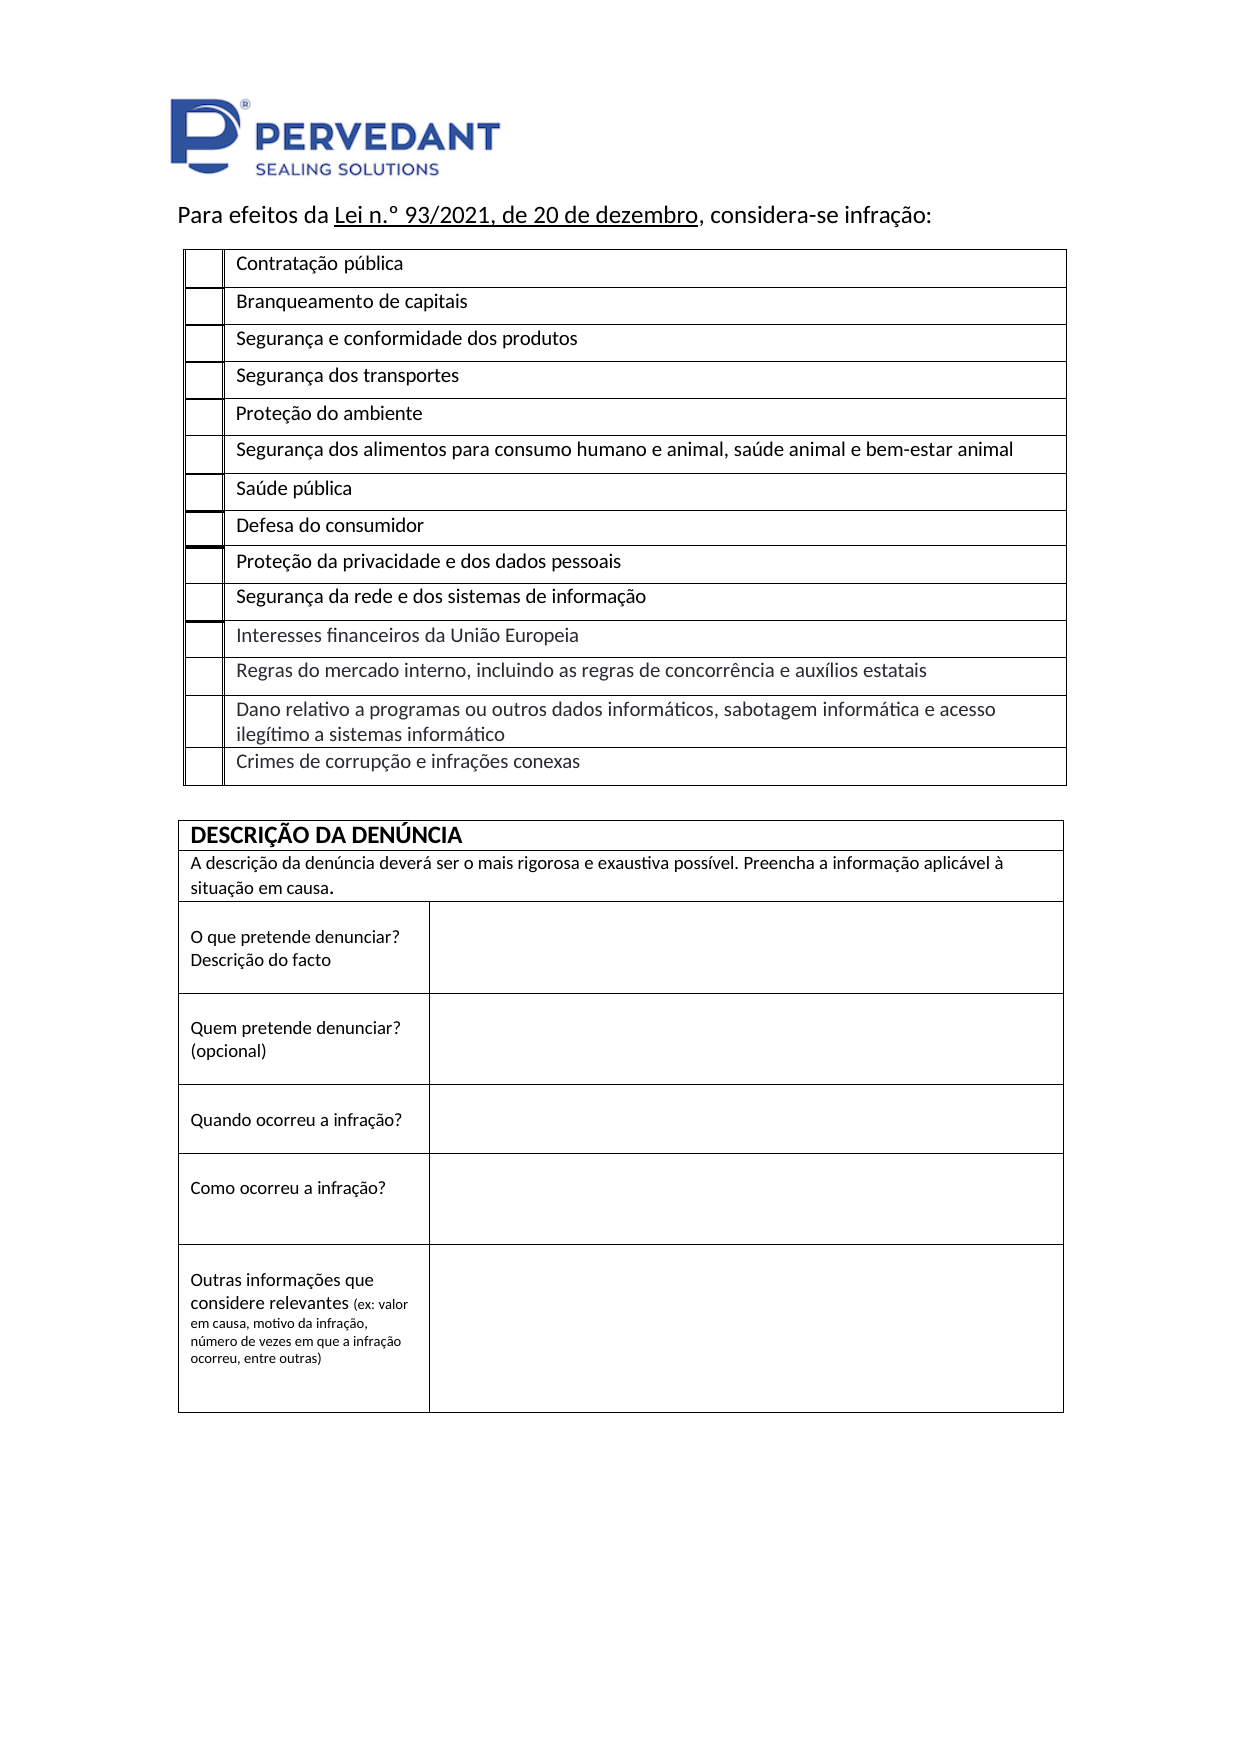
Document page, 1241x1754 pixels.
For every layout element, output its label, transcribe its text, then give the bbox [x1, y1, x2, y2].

table_cell [430, 902, 1063, 992]
table_cell [186, 400, 222, 435]
table_cell [186, 748, 222, 784]
table_cell Regras do mercado interno, incluindo as regras de concorrência e auxílios estatais [225, 658, 1066, 695]
table_cell Segurança da rede e dos sistemas de informação [225, 584, 1066, 619]
table_cell [186, 475, 222, 509]
table_cell A descrição da denúncia deverá ser o mais rigorosa e exaustiva possível. Preencha a informação aplicável à situação em causa. [179, 851, 1063, 901]
table_cell Branqueamento de capitais [225, 288, 1066, 324]
table_cell [186, 584, 222, 619]
table_cell Segurança dos transportes [225, 362, 1066, 398]
table_header Contratação pública [225, 250, 1066, 287]
table_cell Saúde pública [225, 474, 1066, 509]
table_cell Proteção do ambiente [225, 399, 1066, 435]
table_cell [430, 1154, 1063, 1244]
table_cell Proteção da privacidade e dos dados pessoais [225, 546, 1066, 582]
table_cell [186, 513, 222, 545]
table_header DESCRIÇÃO DA DENÚNCIA [179, 821, 1063, 850]
table_header [186, 250, 222, 287]
table_cell [186, 436, 222, 473]
table_cell Segurança dos alimentos para consumo humano e animal, saúde animal e bem-estar animal [225, 436, 1066, 473]
table_cell [186, 696, 222, 747]
table_cell Como ocorreu a infração? [179, 1154, 429, 1244]
table_cell [186, 658, 222, 695]
table_cell Interesses financeiros da União Europeia [225, 621, 1066, 657]
table_cell [430, 1245, 1063, 1412]
table_cell [186, 549, 222, 582]
table_cell Outras informações que considere relevantes (ex: valor em causa, motivo da infração, número de vezes em que a infração ocorreu, entre outras) [179, 1245, 429, 1412]
table_cell Quem pretende denunciar? (opcional) [179, 994, 429, 1084]
table_cell O que pretende denunciar? Descrição do facto [179, 902, 429, 992]
table_cell Dano relativo a programas ou outros dados informáticos, sabotagem informática e acesso ilegítimo a sistemas informático [225, 696, 1066, 747]
table_cell [186, 623, 222, 657]
table_cell Segurança e conformidade dos produtos [225, 325, 1066, 361]
text Para efeitos da Lei n.º 93/2021, de 20 de dezembro, considera-se infração: [177, 199, 1076, 230]
table_cell [186, 326, 222, 361]
table_cell [186, 363, 222, 398]
table_cell Defesa do consumidor [225, 511, 1066, 545]
table_cell [430, 994, 1063, 1084]
table_cell Quando ocorreu a infração? [179, 1085, 429, 1153]
table_cell [430, 1085, 1063, 1153]
table_cell Crimes de corrupção e infrações conexas [225, 748, 1066, 784]
table_cell [186, 289, 222, 324]
picture [166, 97, 505, 181]
